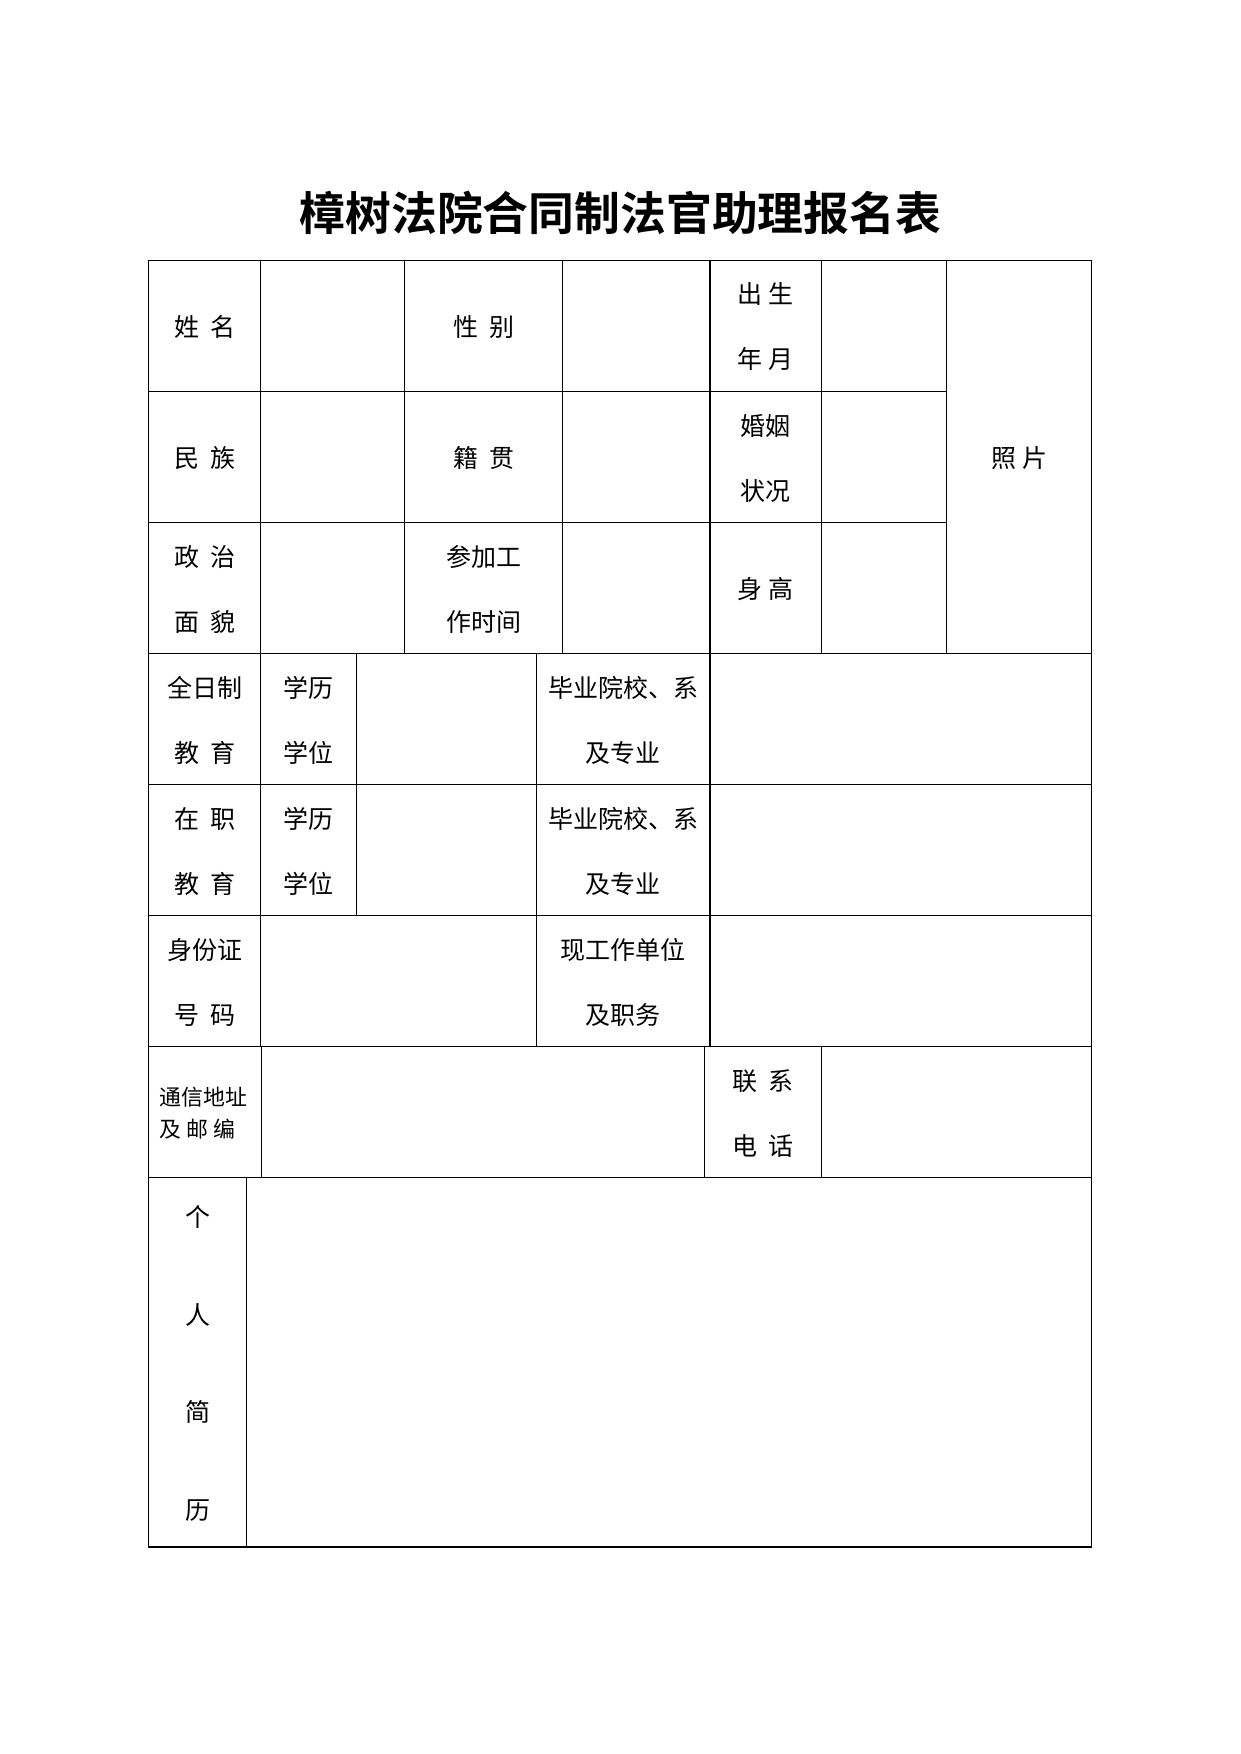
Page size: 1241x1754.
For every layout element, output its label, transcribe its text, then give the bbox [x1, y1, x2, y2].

table_cell [247, 1178, 1091, 1546]
table_cell [711, 785, 1091, 915]
table_header [822, 261, 946, 391]
table_cell 全日制 教 育 [149, 654, 260, 784]
table_cell 政 治 面 貌 [149, 523, 260, 653]
table_header 姓 名 [149, 261, 260, 391]
table_cell 在 职 教 育 [149, 785, 260, 915]
text 樟树法院合同制法官助理报名表 [187, 162, 1053, 259]
table_cell 现工作单位 及职务 [537, 916, 709, 1046]
table_cell [261, 916, 536, 1046]
table_cell 通信地址 及 邮 编 [149, 1047, 261, 1177]
table_header 性 别 [405, 261, 562, 391]
table_cell 参加工 作时间 [405, 523, 562, 653]
table_cell [357, 654, 536, 784]
table_header [261, 261, 404, 391]
table_cell 毕业院校、系及专业 [537, 654, 709, 784]
table_cell [357, 785, 536, 915]
table_cell [822, 523, 946, 653]
table_cell 学历 学位 [261, 654, 356, 784]
table_cell 联 系 电 话 [705, 1047, 821, 1177]
table_cell [711, 654, 1091, 784]
table_header [563, 261, 709, 391]
table_cell [261, 523, 404, 653]
table_cell 个 人 简 历 [149, 1178, 246, 1546]
table_cell 毕业院校、系及专业 [537, 785, 709, 915]
table_cell 学历 学位 [261, 785, 356, 915]
table_cell [822, 392, 946, 522]
table_cell [563, 392, 709, 522]
table_cell 婚姻 状况 [711, 392, 821, 522]
table_cell 身份证 号 码 [149, 916, 260, 1046]
table_cell [711, 916, 1091, 1046]
table_cell [563, 523, 709, 653]
table_cell [262, 1047, 704, 1177]
table_cell [822, 1047, 1091, 1177]
table_cell [261, 392, 404, 522]
table_header 出 生 年 月 [711, 261, 821, 391]
table_cell 籍 贯 [405, 392, 562, 522]
table_header 照 片 [947, 261, 1091, 653]
table_cell 身 高 [711, 523, 821, 653]
table_cell 民 族 [149, 392, 260, 522]
